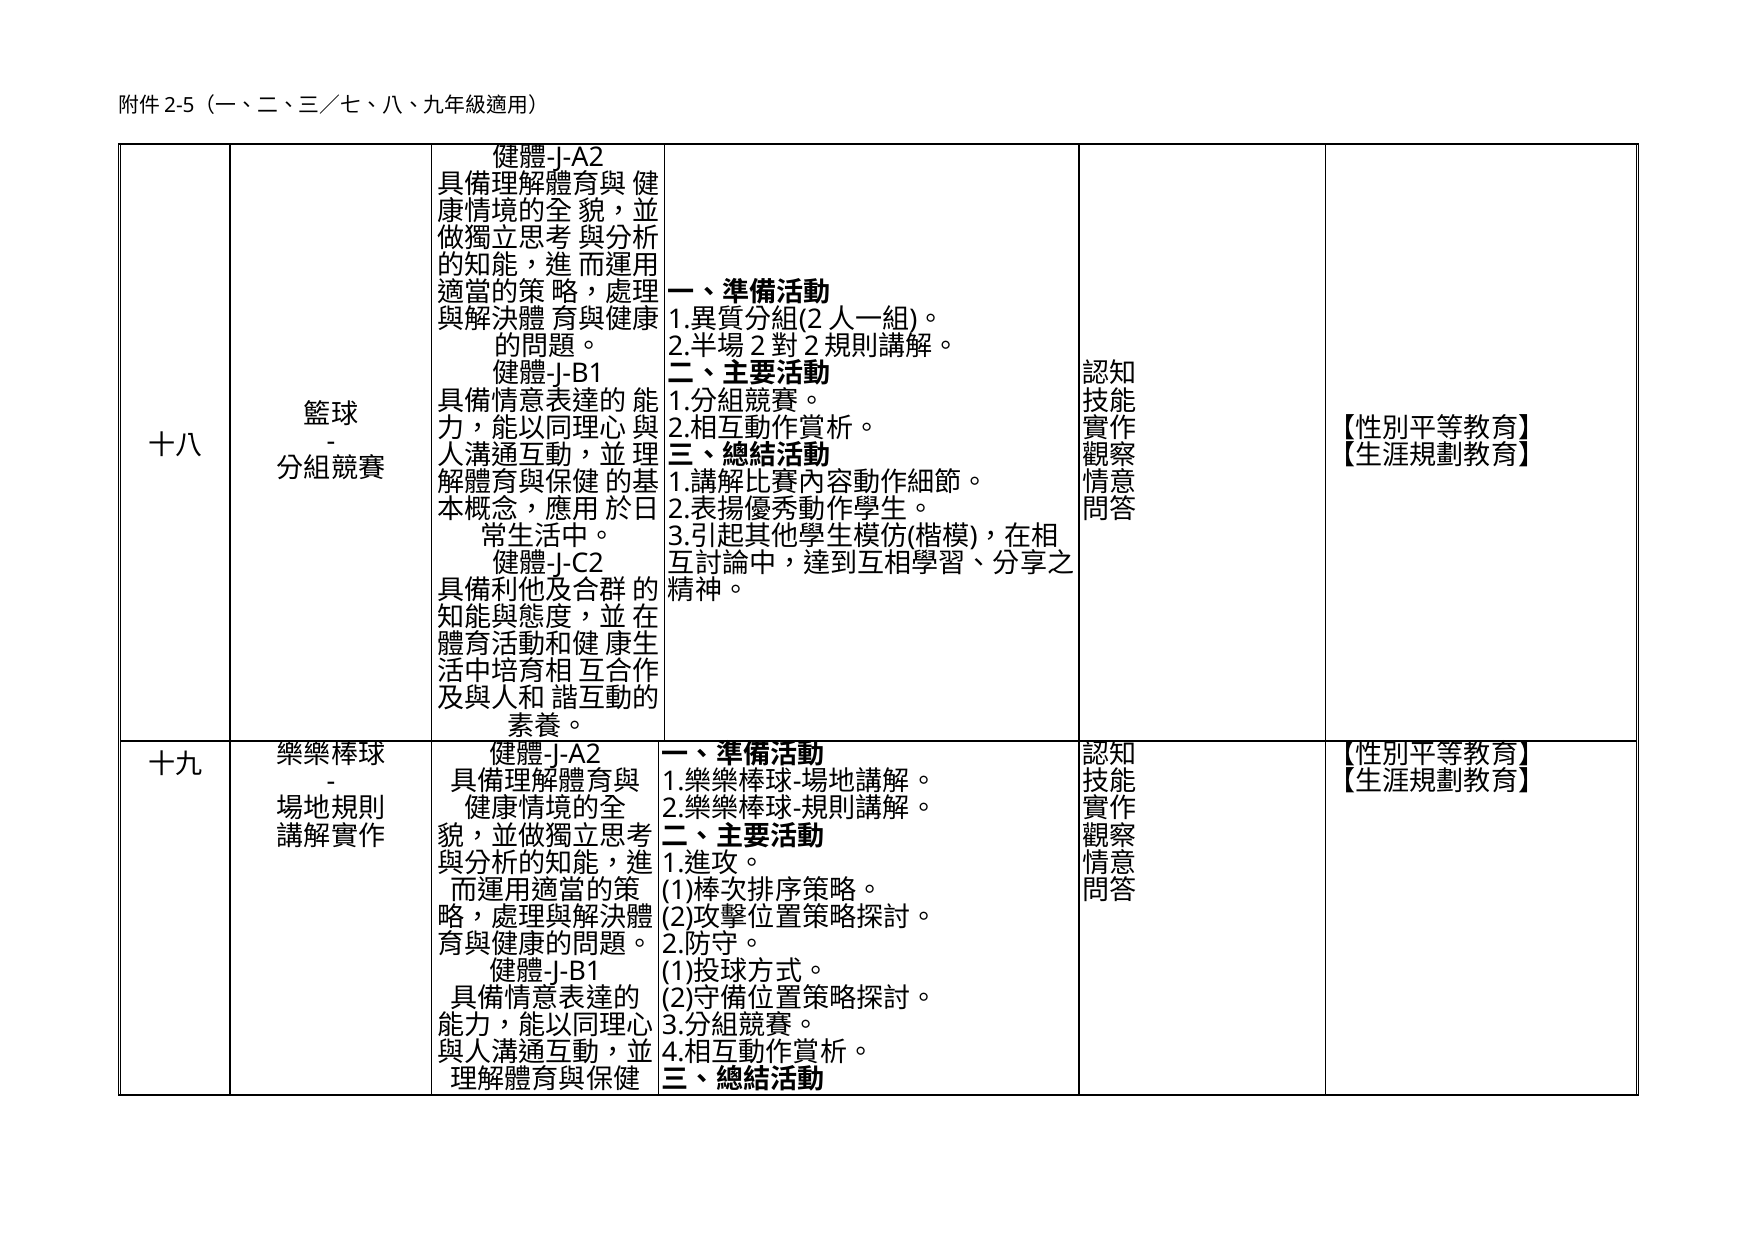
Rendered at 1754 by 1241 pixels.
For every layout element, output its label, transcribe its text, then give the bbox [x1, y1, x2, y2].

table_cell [432, 145, 664, 740]
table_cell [659, 742, 1078, 1094]
table_cell 籃球 - 分組競賽 [231, 145, 431, 740]
table_cell 樂樂棒球 - 場地規則 講解實作 [231, 742, 431, 1094]
table_cell 【性別平等教育】 【生涯規劃教育】 [1326, 742, 1636, 1094]
table_cell 一、準備活動 1.異質分組(2人一組)。 2.半場2對2規則講解。 二、主要活動 1.分組競賽。 2.相互動作賞析。 三、總結活動 1.講解比賽內容動作細節。 2.表揚優秀動作學生。 3.引起其他學生模仿(楷模)，在相互討論中，達到互相學習、分享之精神。 [665, 145, 1078, 740]
table_cell 認知 技能 實作 觀察 情意 問答 [1080, 742, 1325, 1094]
table_cell 認知 技能 實作 觀察 情意 問答 [1080, 145, 1325, 740]
table_cell 【性別平等教育】 【生涯規劃教育】 [1326, 145, 1636, 740]
table_cell 十八 [121, 145, 229, 740]
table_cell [432, 742, 658, 1094]
table_cell 十九 [121, 742, 229, 1094]
